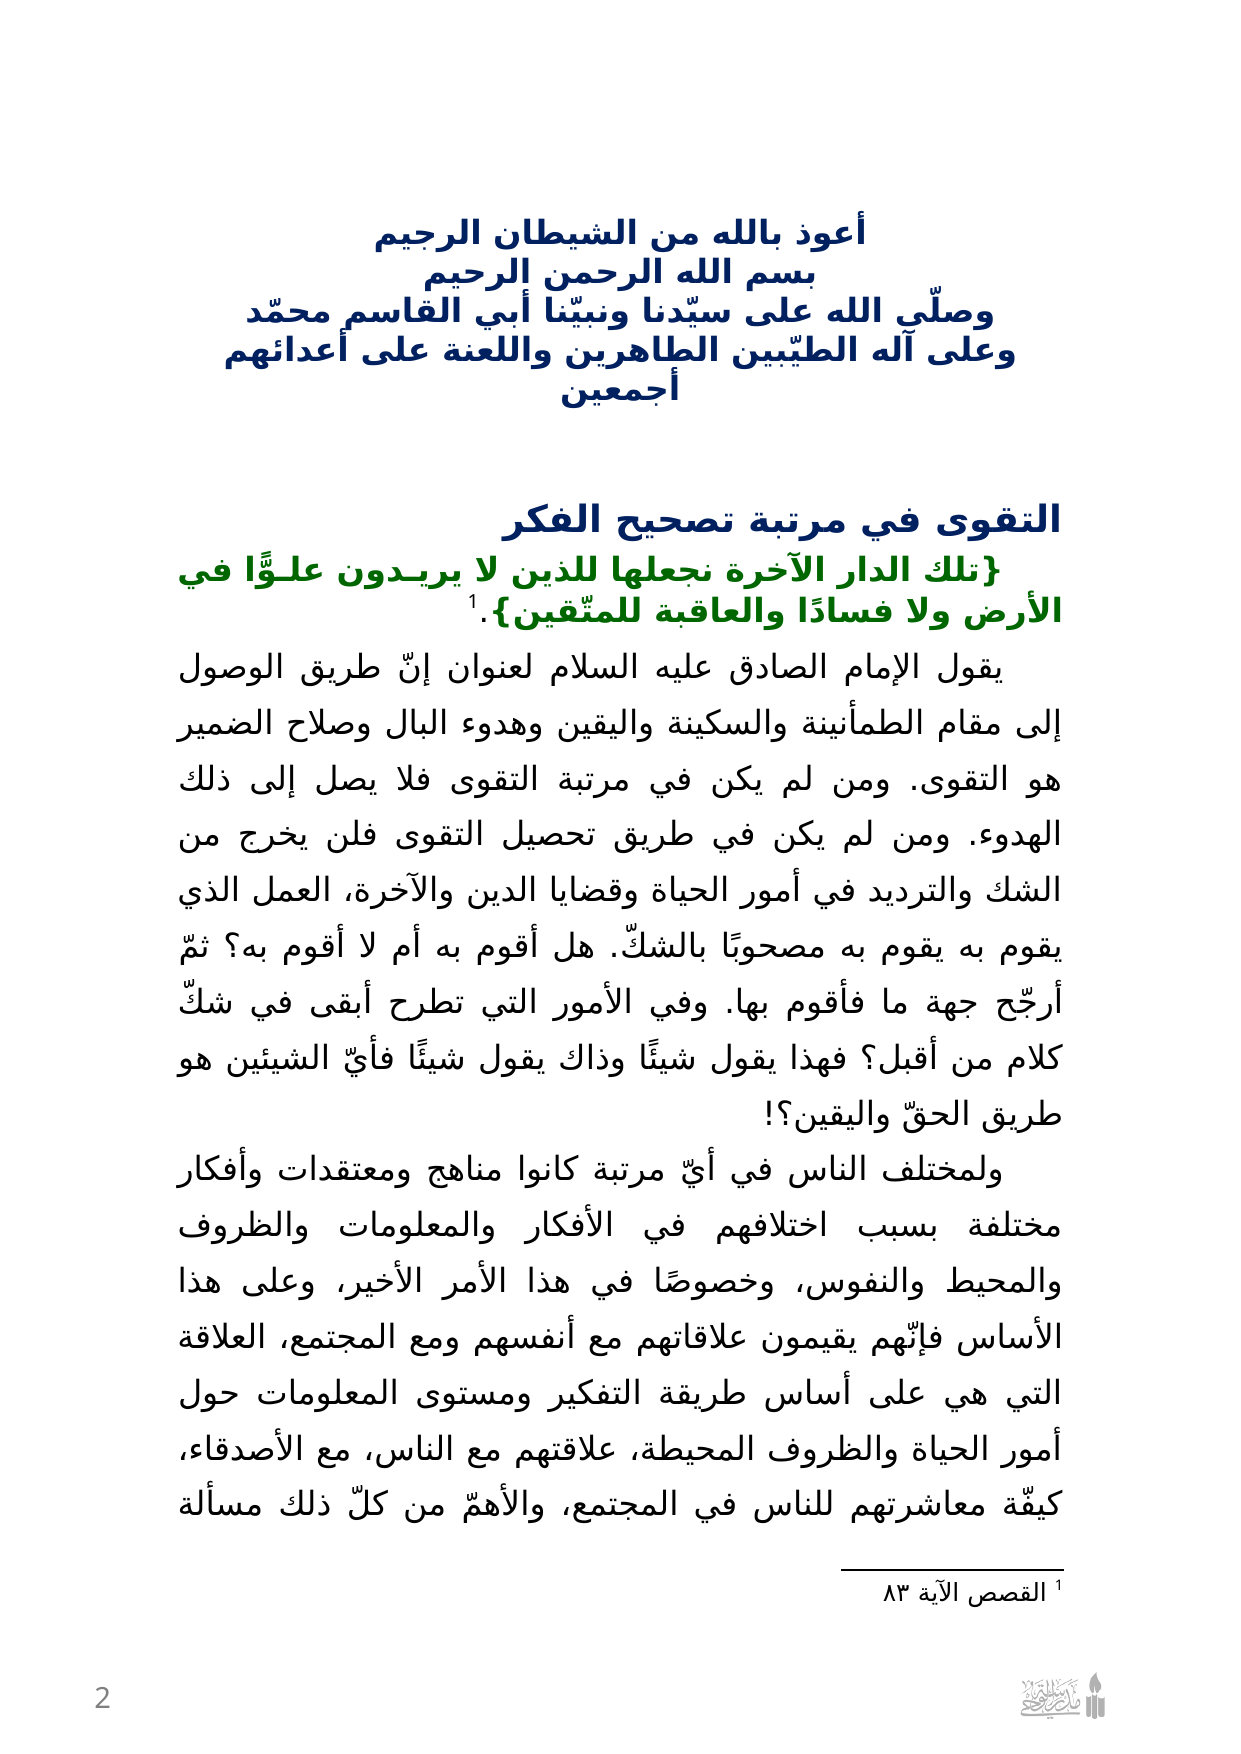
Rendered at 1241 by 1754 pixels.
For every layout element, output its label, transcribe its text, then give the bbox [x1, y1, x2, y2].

text {تلك الدار الآخرة نجعلها للذين لا يريدون علوًّا في الأرض ولا فسادًا والعاقبة للمتّقين}. [177, 550, 1063, 645]
text وعلى آله الطيّبين الطاهرين واللعنة على أعدائهم أجمعين [177, 330, 1063, 408]
text وصلّى الله على سيّدنا ونبيّنا أبي القاسم محمّد [177, 291, 1063, 330]
text يقول الإمام الصادق عليه السلام لعنوان إنّ طريق الوصول إلى مقام الطمأنينة والسكينة واليقين وهدوء البال وصلاح الضمير هو التقوى. ومن لم يكن في مرتبة التقوى فلا يصل إلى ذلك الهدوء. ومن لم يكن في طريق تحصيل التقوى فلن يخرج من الشك والترديد في أمور الحياة وقضايا الدين والآخرة، العمل الذي يقوم به يقوم به مصحوبًا بالشكّ. هل أقوم به أم لا أقوم به؟ ثمّ أرجّح جهة ما فأقوم بها. وفي الأمور التي تطرح أبقى في شكّ كلام من أقبل؟ فهذا يقول شيئًا وذاك يقول شيئًا فأيّ الشيئين هو طريق الحقّ واليقين؟! [177, 645, 1063, 1147]
title التقوى في مرتبة تصحيح الفكر [177, 498, 1063, 542]
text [177, 1147, 1063, 1538]
text أعوذ بالله من الشيطان الرجيم [177, 213, 1063, 252]
text بسم الله الرحمن الرحيم [177, 252, 1063, 291]
picture [1020, 1672, 1105, 1719]
